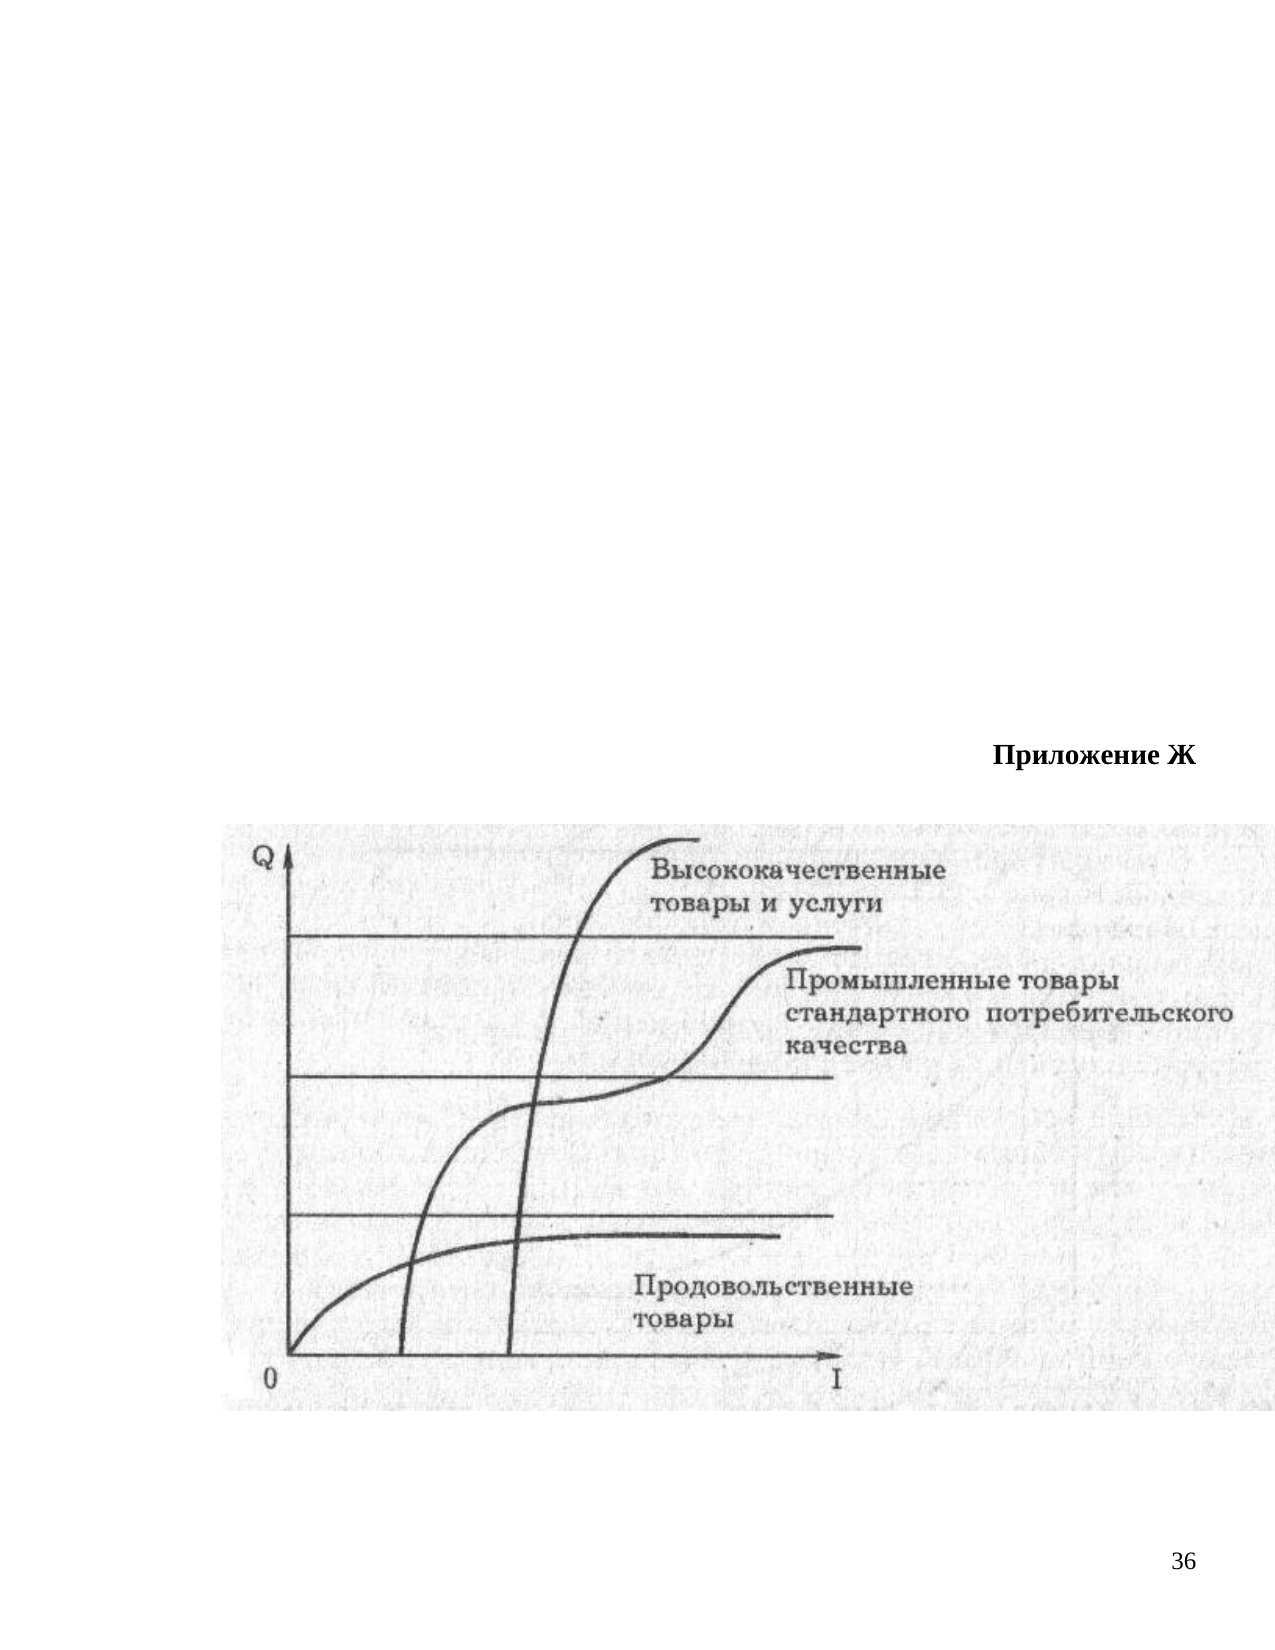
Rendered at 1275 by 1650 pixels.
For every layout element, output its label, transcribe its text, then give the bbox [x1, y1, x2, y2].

text Приложение Ж [177, 737, 1196, 770]
picture [221, 824, 1275, 1411]
